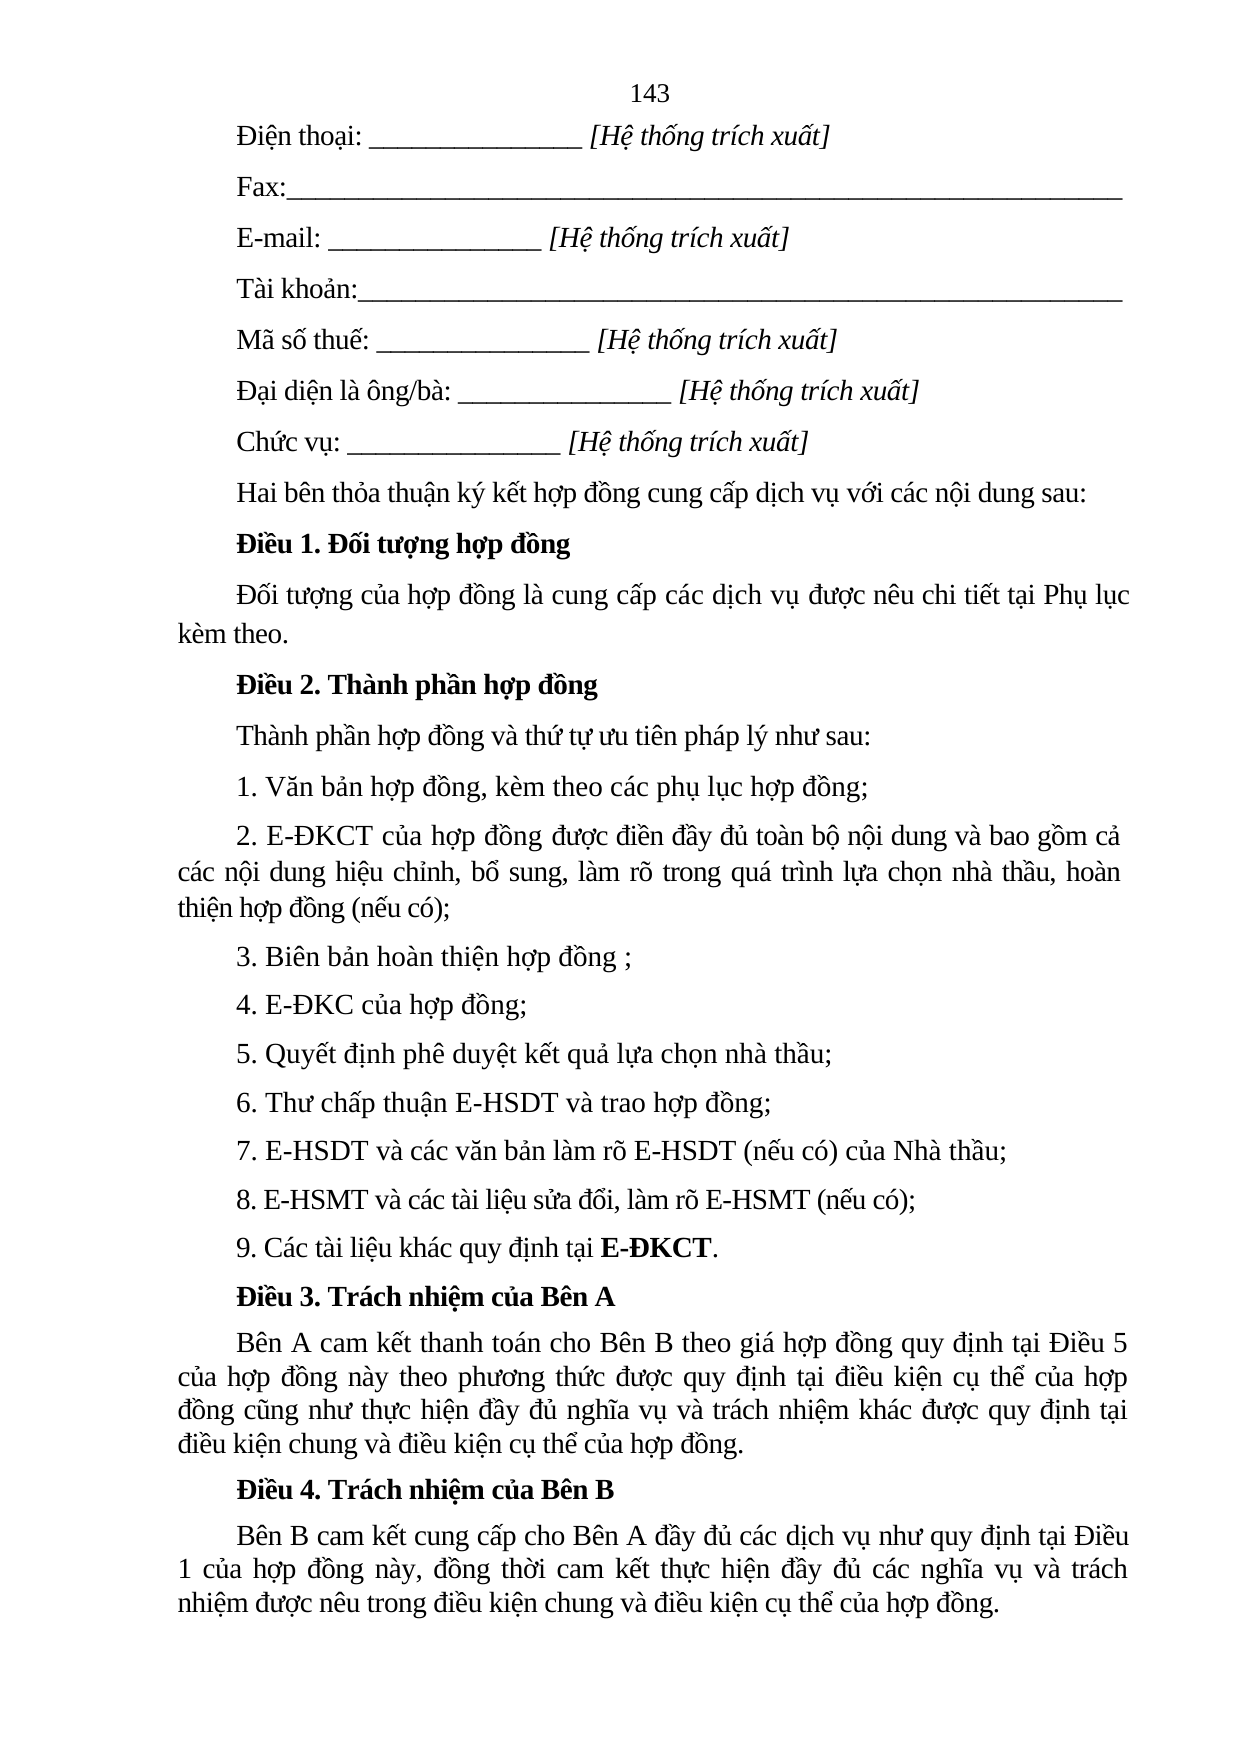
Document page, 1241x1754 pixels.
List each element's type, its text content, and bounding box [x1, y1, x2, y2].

text Chức vụ: _______________ [Hệ thống trích xuất] [177, 424, 1129, 458]
text Điều 2. Thành phần hợp đồng [177, 667, 1129, 701]
text Điều 1. Đối tượng hợp đồng [177, 526, 1129, 560]
text Thành phần hợp đồng và thứ tự ưu tiên pháp lý như sau: [177, 718, 1129, 752]
text 6. Thư chấp thuận E-HSDT và trao hợp đồng; [177, 1085, 1121, 1118]
text Điều 4. Trách nhiệm của Bên B [177, 1472, 1129, 1506]
text 5. Quyết định phê duyệt kết quả lựa chọn nhà thầu; [177, 1036, 1121, 1069]
text 2. E-ĐKCT của hợp đồng được điền đầy đủ toàn bộ nội dung và bao gồm cả các nội dung hiệu chỉnh, bổ sung, làm rõ trong quá trình lựa chọn nhà thầu, hoàn thiện hợp đồng (nếu có); [177, 818, 1121, 924]
text 3. Biên bản hoàn thiện hợp đồng ; [177, 939, 1121, 972]
text Tài khoản: [177, 271, 1129, 305]
text Điện thoại: _______________ [Hệ thống trích xuất] [177, 118, 1129, 152]
text 9. Các tài liệu khác quy định tại E-ĐKCT. [177, 1231, 1121, 1264]
text Fax: [177, 169, 1129, 203]
text Đối tượng của hợp đồng là cung cấp các dịch vụ được nêu chi tiết tại Phụ lục kèm theo. [177, 577, 1129, 649]
text E-mail: _______________ [Hệ thống trích xuất] [177, 220, 1129, 254]
text 8. E-HSMT và các tài liệu sửa đổi, làm rõ E-HSMT (nếu có); [177, 1182, 1121, 1216]
text Điều 3. Trách nhiệm của Bên A [177, 1279, 1129, 1313]
text 4. E-ĐKC của hợp đồng; [177, 987, 1121, 1021]
text Bên B cam kết cung cấp cho Bên A đầy đủ các dịch vụ như quy định tại Điều 1 của hợp đồng này, đồng thời cam kết thực hiện đầy đủ các nghĩa vụ và trách nhiệm được nêu trong điều kiện chung và điều kiện cụ thể của hợp đồng. [177, 1518, 1129, 1619]
text 7. E-HSDT và các văn bản làm rõ E-HSDT (nếu có) của Nhà thầu; [177, 1133, 1121, 1167]
text Hai bên thỏa thuận ký kết hợp đồng cung cấp dịch vụ với các nội dung sau: [177, 475, 1129, 509]
text Đại diện là ông/bà: _______________ [Hệ thống trích xuất] [177, 373, 1129, 407]
text Bên A cam kết thanh toán cho Bên B theo giá hợp đồng quy định tại Điều 5 của hợp đồng này theo phương thức được quy định tại điều kiện cụ thể của hợp đồng cũng như thực hiện đầy đủ nghĩa vụ và trách nhiệm khác được quy định tại điều kiện chung và điều kiện cụ thể của hợp đồng. [177, 1325, 1129, 1459]
text Mã số thuế: _______________ [Hệ thống trích xuất] [177, 322, 1129, 356]
text 1. Văn bản hợp đồng, kèm theo các phụ lục hợp đồng; [177, 769, 1121, 803]
